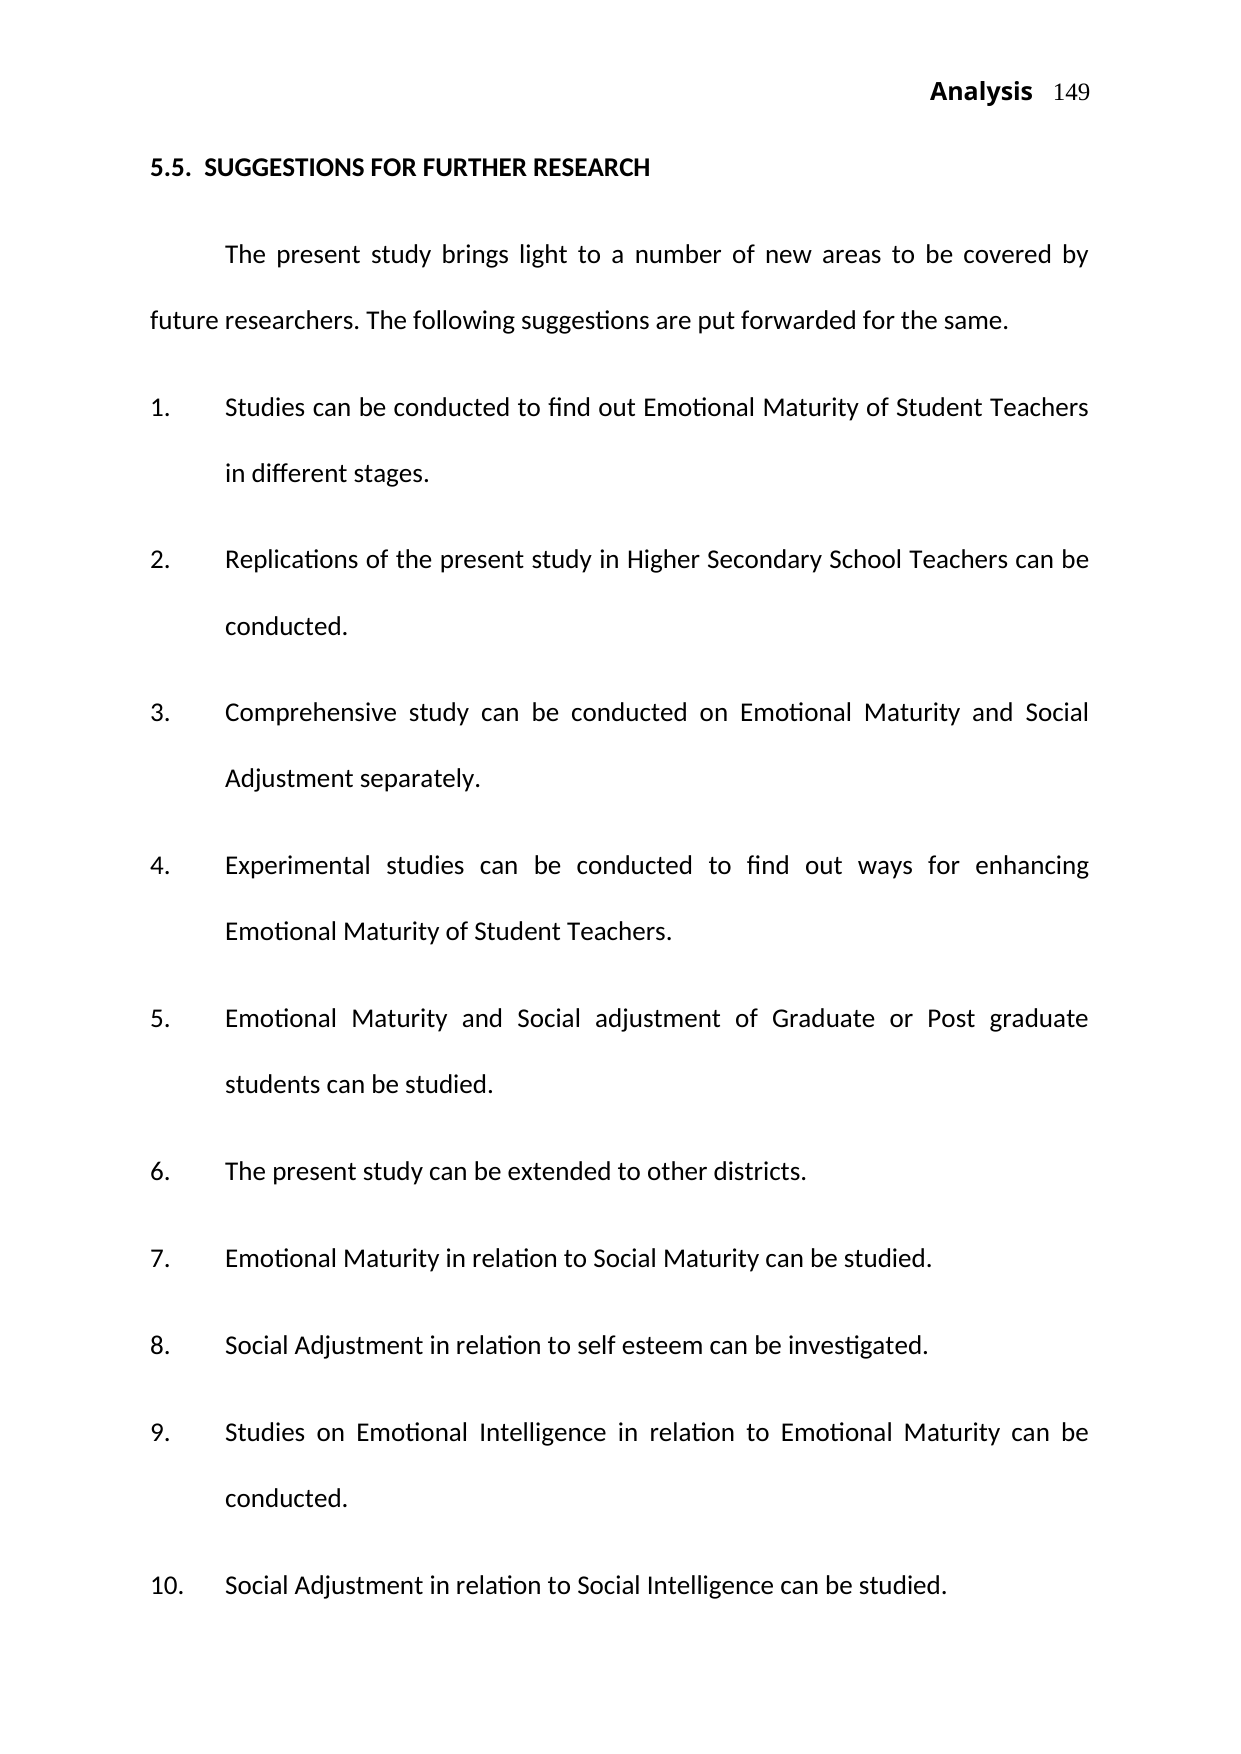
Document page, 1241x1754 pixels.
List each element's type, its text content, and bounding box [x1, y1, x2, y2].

text 9. Studies on Emotional Intelligence in relation to Emotional Maturity can be conducted. [150, 1415, 1090, 1514]
text 7. Emotional Maturity in relation to Social Maturity can be studied. [150, 1241, 1090, 1274]
text 5.5. SUGGESTIONS FOR FURTHER RESEARCH [150, 150, 1090, 183]
text 8. Social Adjustment in relation to self esteem can be investigated. [150, 1328, 1090, 1361]
text The present study brings light to a number of new areas to be covered by future researchers. The following suggestions are put forwarded for the same. [150, 237, 1090, 336]
text 10. Social Adjustment in relation to Social Intelligence can be studied. [150, 1568, 1090, 1601]
text 6. The present study can be extended to other districts. [150, 1154, 1090, 1187]
text 2. Replications of the present study in Higher Secondary School Teachers can be conducted. [150, 543, 1090, 642]
text 4. Experimental studies can be conducted to find out ways for enhancing Emotional Maturity of Student Teachers. [150, 848, 1090, 948]
text 1. Studies can be conducted to find out Emotional Maturity of Student Teachers in different stages. [150, 390, 1090, 489]
text 5. Emotional Maturity and Social adjustment of Graduate or Post graduate students can be studied. [150, 1001, 1090, 1101]
text 3. Comprehensive study can be conducted on Emotional Maturity and Social Adjustment separately. [150, 696, 1090, 795]
